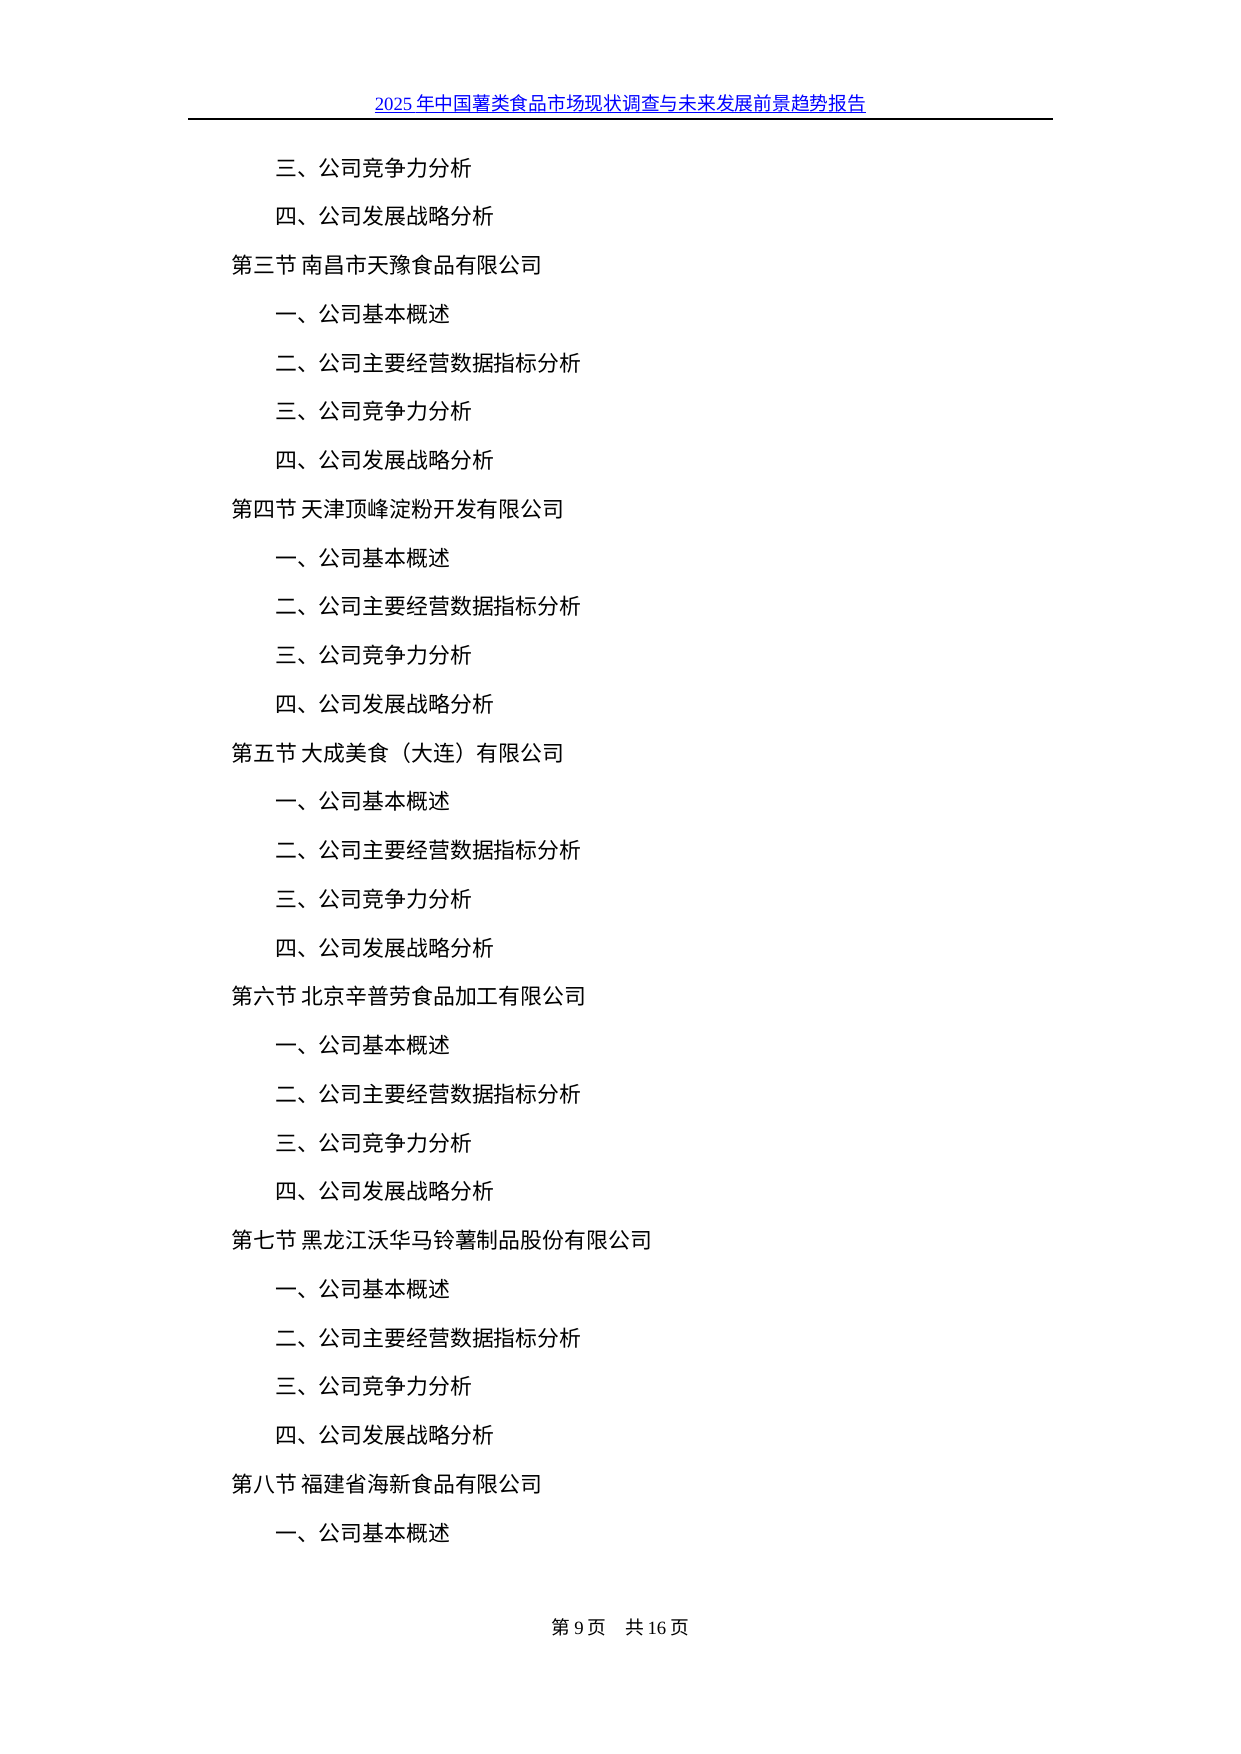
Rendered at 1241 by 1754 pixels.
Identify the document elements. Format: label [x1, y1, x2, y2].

text [187, 150, 1053, 1548]
